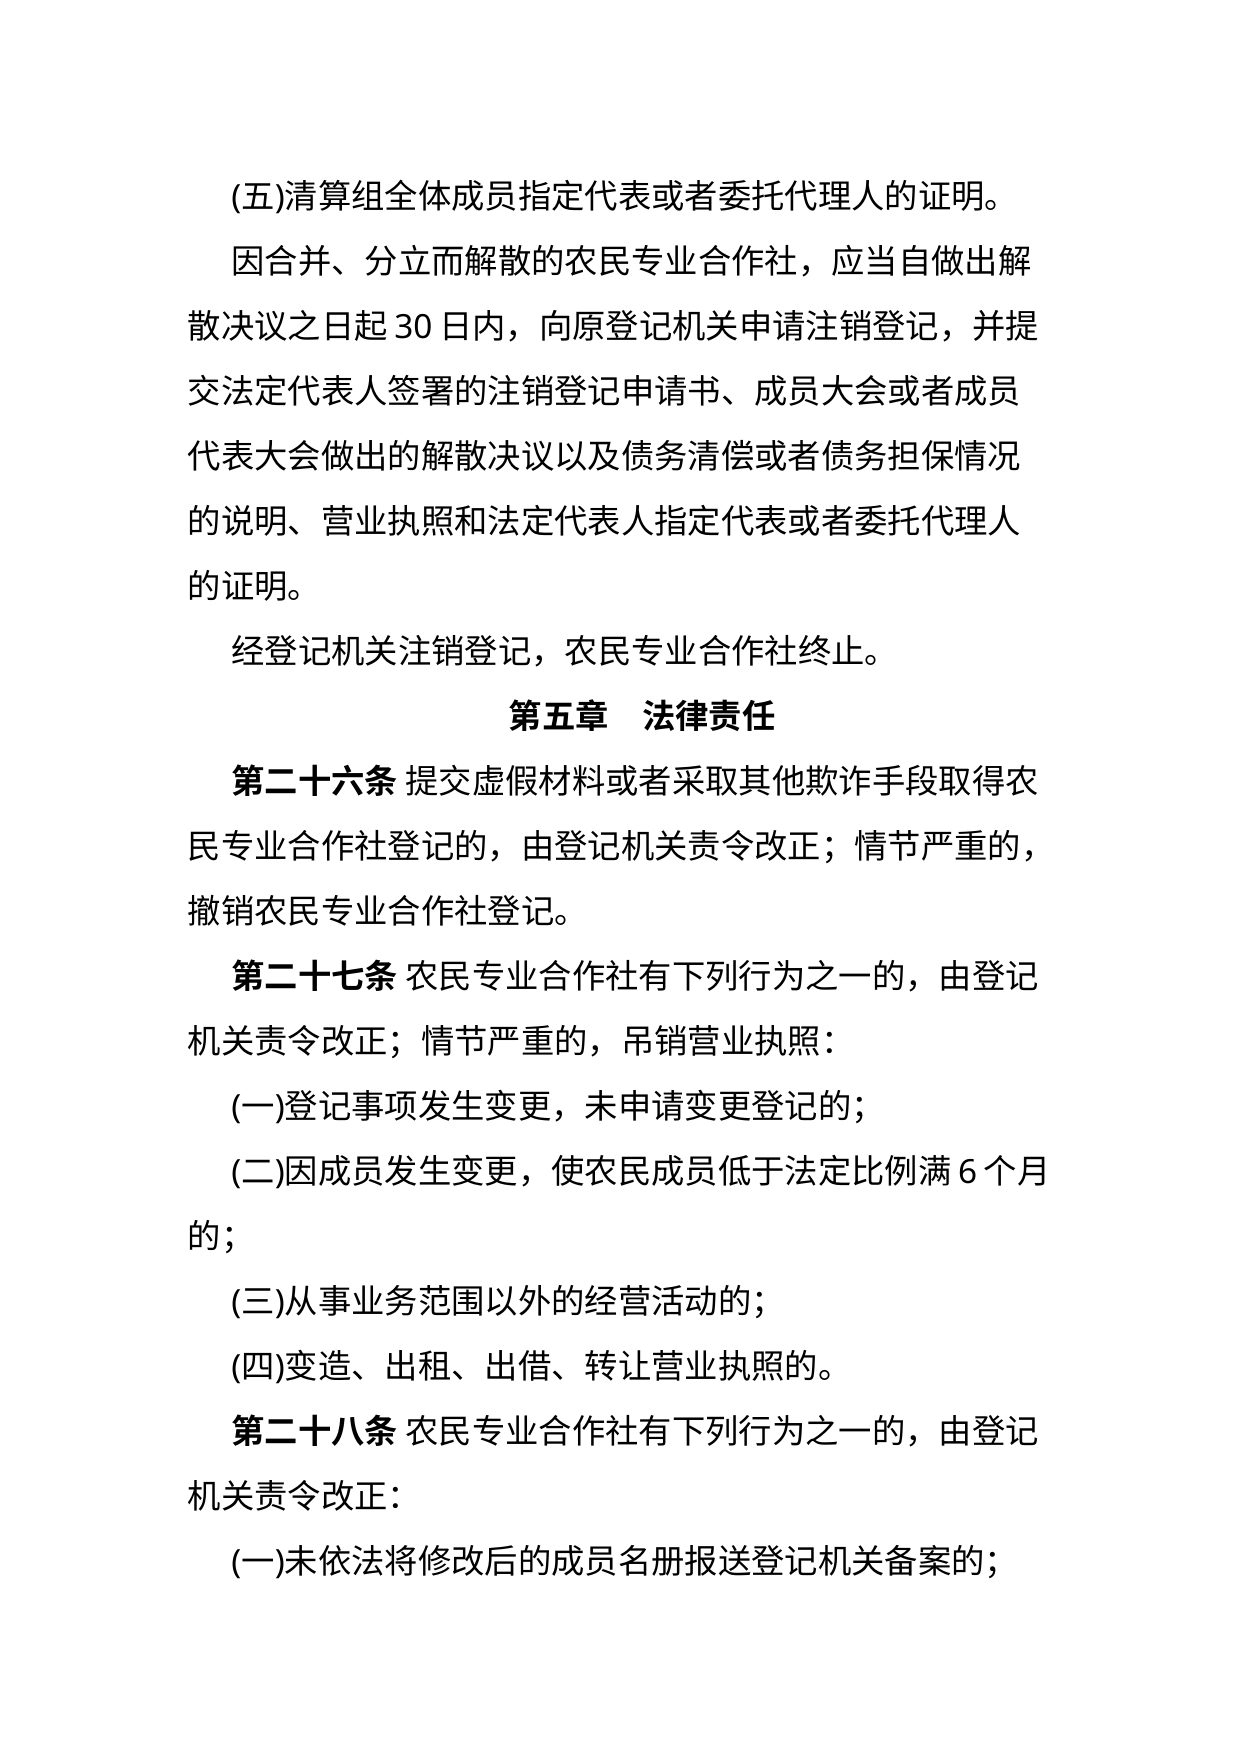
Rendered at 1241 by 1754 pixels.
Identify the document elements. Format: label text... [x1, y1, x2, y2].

text 因合并、分立而解散的农民专业合作社，应当自做出解散决议之日起30日内，向原登记机关申请注销登记，并提交法定代表人签署的注销登记申请书、成员大会或者成员代表大会做出的解散决议以及债务清偿或者债务担保情况的说明、营业执照和法定代表人指定代表或者委托代理人的证明。 [187, 227, 1053, 617]
text (四)变造、出租、出借、转让营业执照的。 [187, 1332, 1053, 1397]
text (一)登记事项发生变更，未申请变更登记的； [187, 1072, 1053, 1137]
text 第二十六条 提交虚假材料或者采取其他欺诈手段取得农民专业合作社登记的，由登记机关责令改正；情节严重的，撤销农民专业合作社登记。 [187, 747, 1053, 942]
text 第二十八条 农民专业合作社有下列行为之一的，由登记机关责令改正： [187, 1397, 1053, 1527]
text (三)从事业务范围以外的经营活动的； [187, 1267, 1053, 1332]
text 第二十七条 农民专业合作社有下列行为之一的，由登记机关责令改正；情节严重的，吊销营业执照： [187, 942, 1053, 1072]
text 第五章 法律责任 [187, 682, 1053, 747]
text (一)未依法将修改后的成员名册报送登记机关备案的； [187, 1527, 1053, 1592]
text (二)因成员发生变更，使农民成员低于法定比例满6个月的； [187, 1137, 1053, 1267]
text 经登记机关注销登记，农民专业合作社终止。 [187, 617, 1053, 682]
text (五)清算组全体成员指定代表或者委托代理人的证明。 [187, 162, 1053, 227]
